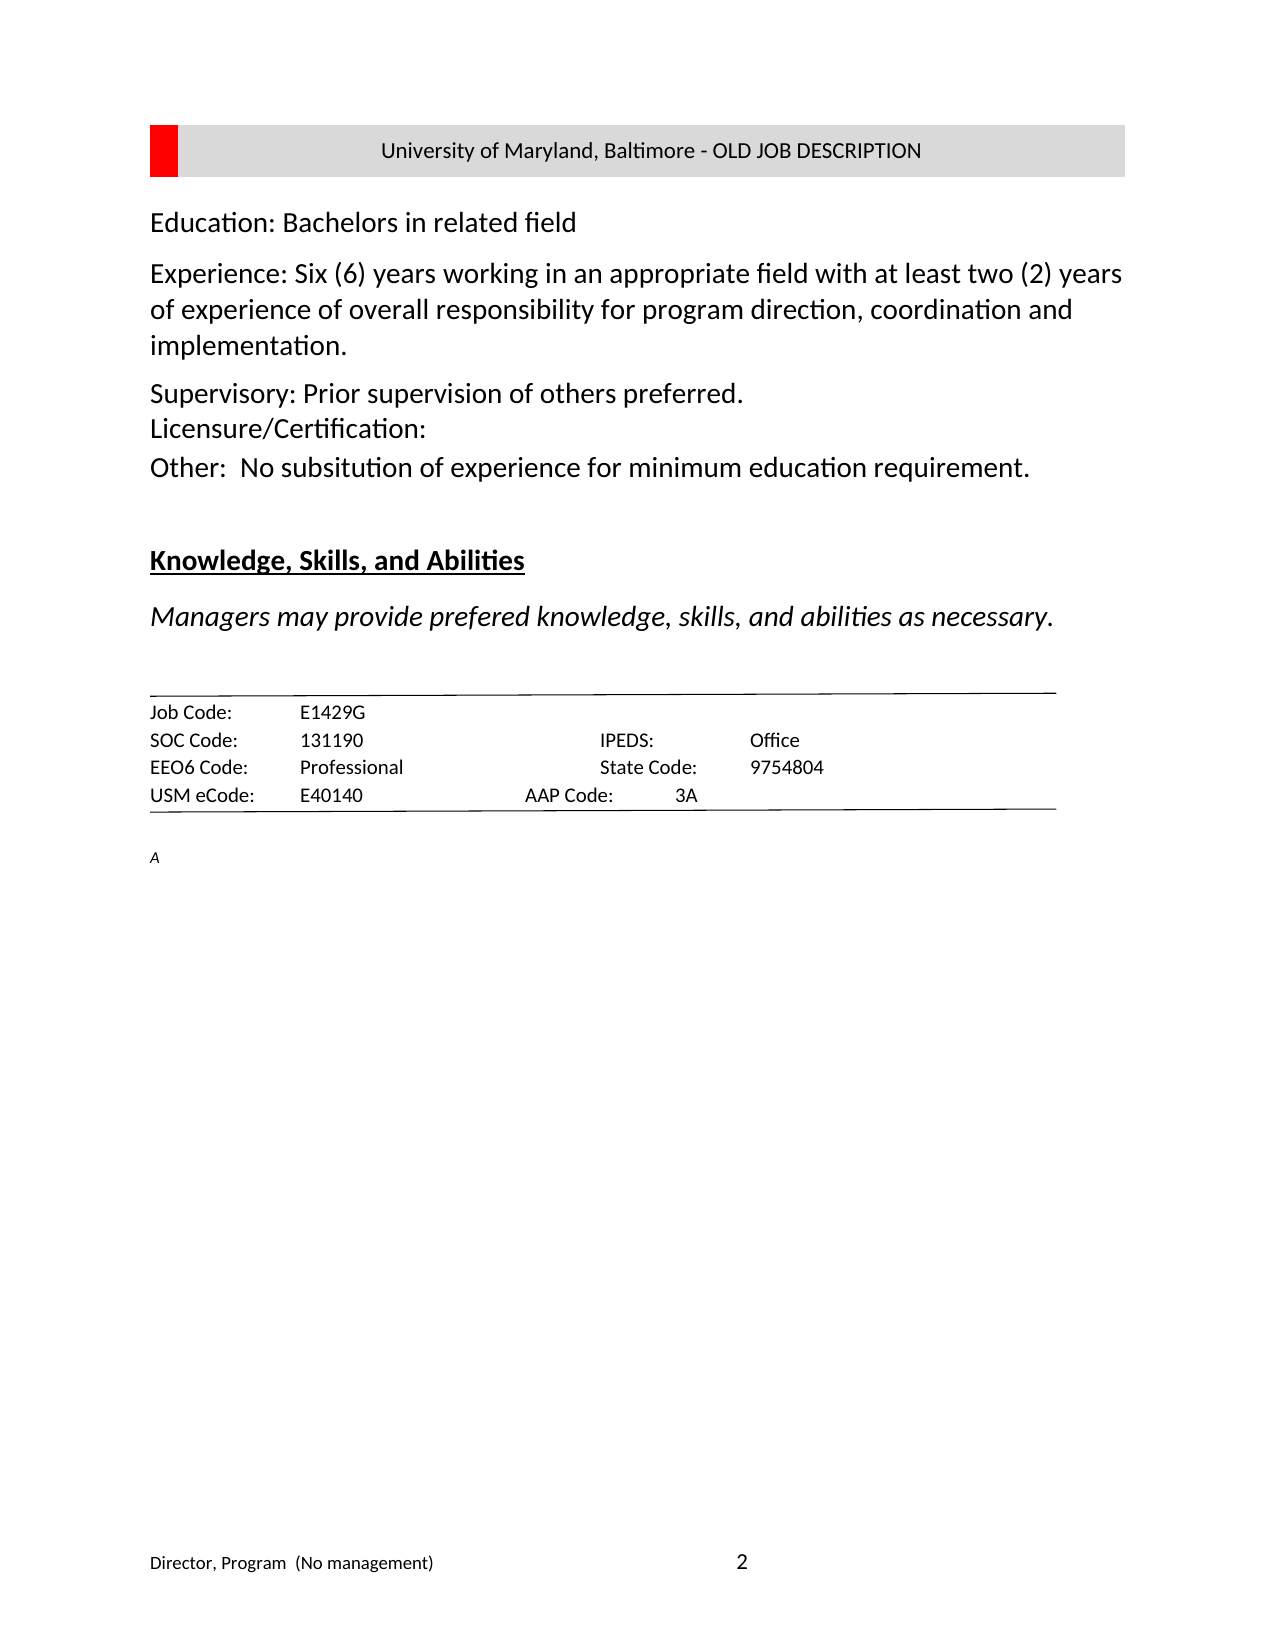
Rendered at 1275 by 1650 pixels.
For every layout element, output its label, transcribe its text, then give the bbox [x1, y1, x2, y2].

text Managers may provide prefered knowledge, skills, and abilities as necessary. [150, 598, 1125, 633]
text SOC Code: 131190 IPEDS: Office [150, 727, 1125, 752]
text Other: No subsitution of experience for minimum education requirement. [150, 449, 1125, 484]
text Job Code: E1429G [150, 699, 1125, 725]
text A [150, 848, 1125, 868]
text Licensure/Certification: [150, 411, 1125, 446]
text EEO6 Code: Professional State Code: 9754804 [150, 754, 1125, 780]
text Experience: Six (6) years working in an appropriate field with at least two (2) years of experience of overall responsibility for program direction, coordination and implementation. [150, 256, 1125, 362]
text Education: Bachelors in related field [150, 204, 1125, 240]
text USM eCode: E40140 AAP Code: 3A [150, 782, 1125, 807]
text Supervisory: Prior supervision of others preferred. [150, 375, 1125, 411]
text Knowledge, Skills, and Abilities [150, 542, 1125, 578]
